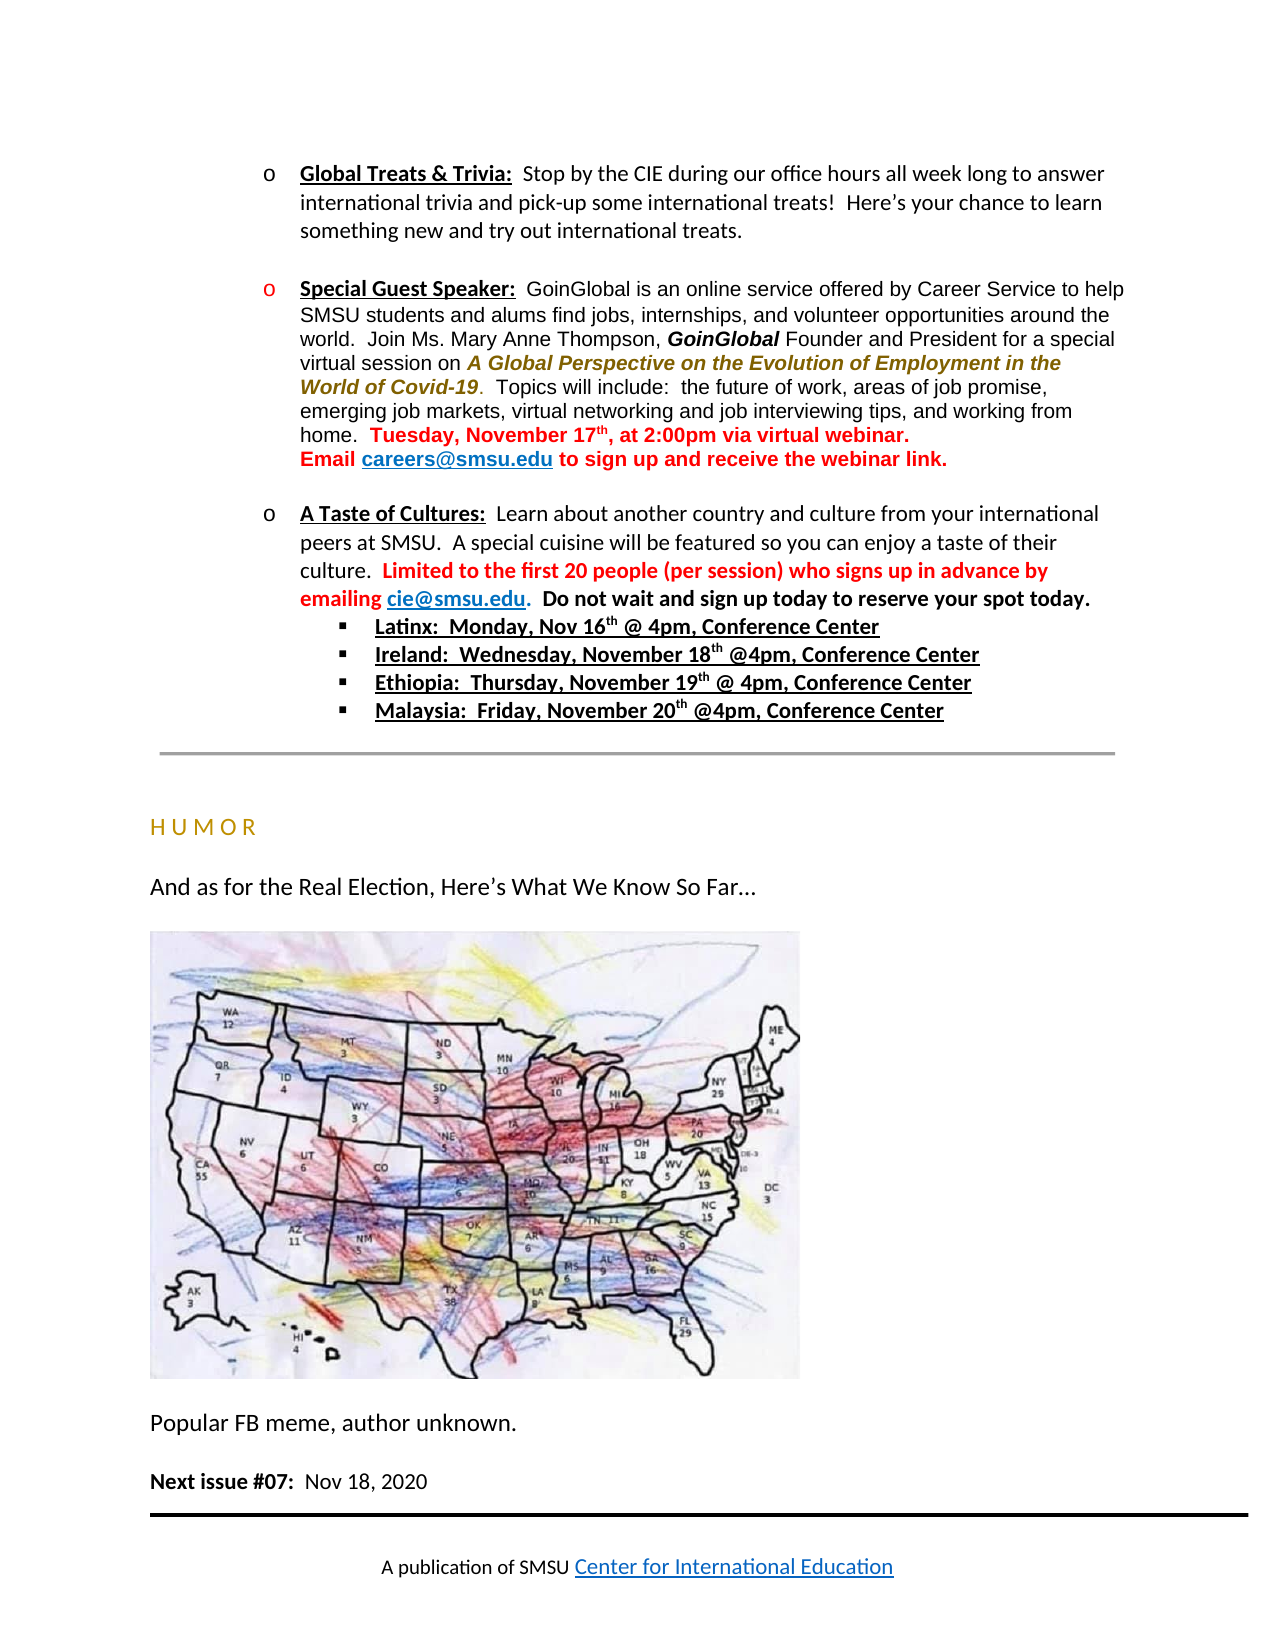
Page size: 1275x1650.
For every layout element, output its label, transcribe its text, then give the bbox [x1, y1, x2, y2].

picture [150, 931, 800, 1379]
text Next issue #07: Nov 18, 2020 [150, 1467, 1125, 1495]
text Email careers@smsu.edu to sign up and receive the webinar link. [225, 447, 1125, 471]
list Ireland: Wednesday, November 18th @4pm, Conference Center [337, 640, 1125, 668]
picture [150, 1513, 1249, 1517]
list Global Treats & Trivia: Stop by the CIE during our office hours all week long to answer international trivia and pick-up some international treats! Here’s your chance to learn something new and try out international treats. [262, 159, 1125, 244]
list Special Guest Speaker: GoinGlobal is an online service offered by Career Service to help SMSU students and alums find jobs, internships, and volunteer opportunities around the world. Join Ms. Mary Anne Thompson, GoinGlobal Founder and President for a special virtual session on A Global Perspective on the Evolution of Employment in the World of Covid-19. Topics will include: the future of work, areas of job promise, emerging job markets, virtual networking and job interviewing tips, and working from home. Tuesday, November 17th, at 2:00pm via virtual webinar. [262, 274, 1125, 447]
list Ethiopia: Thursday, November 19th @ 4pm, Conference Center [337, 668, 1125, 696]
text H U M O R [150, 812, 1125, 842]
list Latinx: Monday, Nov 16th @ 4pm, Conference Center [337, 612, 1125, 640]
list A Taste of Cultures: Learn about another country and culture from your international peers at SMSU. A special cuisine will be featured so you can enjoy a taste of their culture. Limited to the first 20 people (per session) who signs up in advance by emailing cie@smsu.edu. Do not wait and sign up today to reserve your spot today. [262, 499, 1125, 612]
text Popular FB meme, author unknown. [150, 1407, 1125, 1438]
list Malaysia: Friday, November 20th @4pm, Conference Center [337, 696, 1125, 724]
text A publication of SMSU Center for International Education [150, 1552, 1125, 1580]
text And as for the Real Election, Here’s What We Know So Far… [150, 871, 1125, 902]
